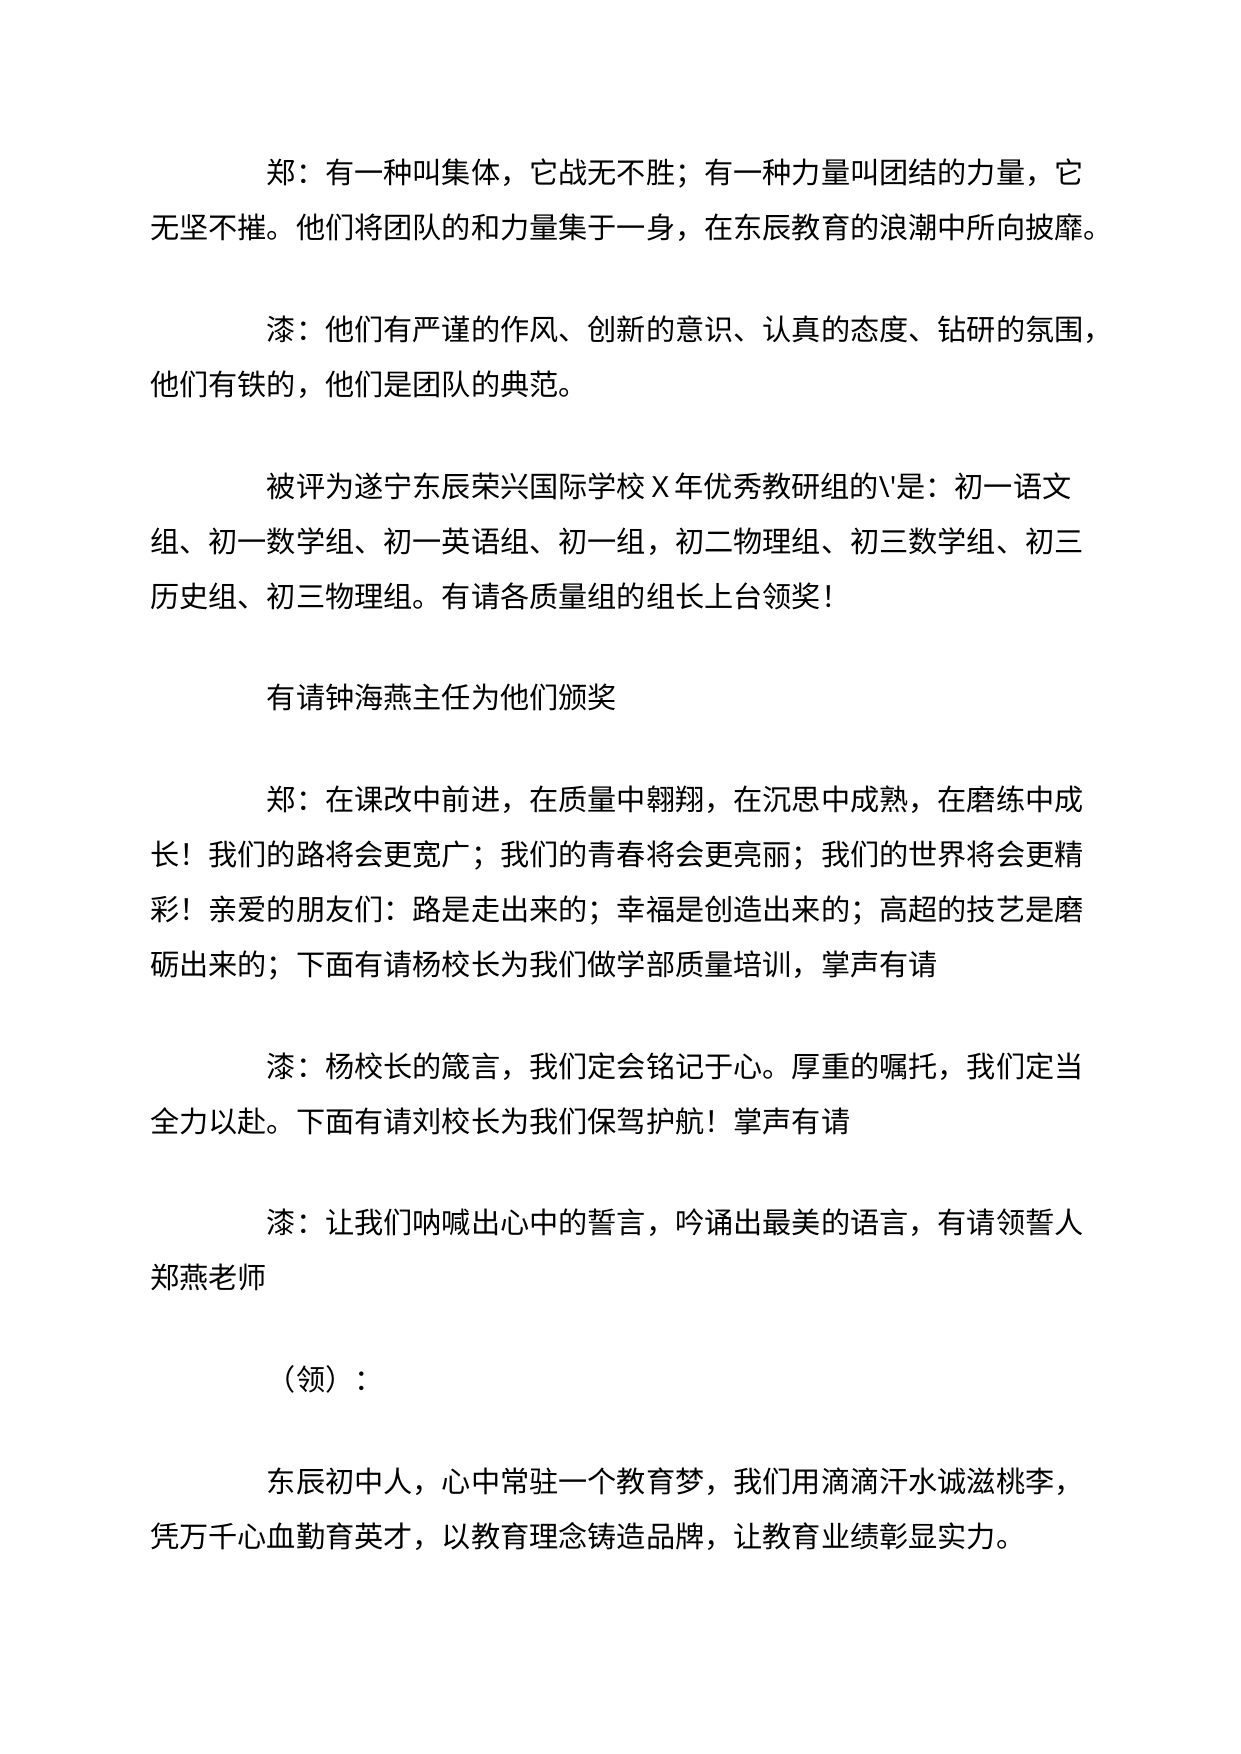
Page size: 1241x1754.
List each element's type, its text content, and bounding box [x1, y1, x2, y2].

text 有请钟海燕主任为他们颁奖 [150, 675, 1090, 717]
text 郑：有一种叫集体，它战无不胜；有一种力量叫团结的力量，它无坚不摧。他们将团队的和力量集于一身，在东辰教育的浪潮中所向披靡。 [150, 150, 1090, 247]
text 漆：杨校长的箴言，我们定会铭记于心。厚重的嘱托，我们定当全力以赴。下面有请刘校长为我们保驾护航！掌声有请 [150, 1043, 1090, 1140]
text 漆：他们有严谨的作风、创新的意识、认真的态度、钻研的氛围，他们有铁的，他们是团队的典范。 [150, 307, 1090, 404]
text （领）： [150, 1357, 1090, 1399]
text 东辰初中人，心中常驻一个教育梦，我们用滴滴汗水诚滋桃李，凭万千心血勤育英才，以教育理念铸造品牌，让教育业绩彰显实力。 [150, 1458, 1090, 1556]
text 郑：在课改中前进，在质量中翱翔，在沉思中成熟，在磨练中成长！我们的路将会更宽广；我们的青春将会更亮丽；我们的世界将会更精彩！亲爱的朋友们：路是走出来的；幸福是创造出来的；高超的技艺是磨砺出来的；下面有请杨校长为我们做学部质量培训，掌声有请 [150, 777, 1090, 984]
text 漆：让我们呐喊出心中的誓言，吟诵出最美的语言，有请领誓人郑燕老师 [150, 1200, 1090, 1297]
text 被评为遂宁东辰荣兴国际学校X年优秀教研组的\'是：初一语文组、初一数学组、初一英语组、初一组，初二物理组、初三数学组、初三历史组、初三物理组。有请各质量组的组长上台领奖！ [150, 463, 1090, 616]
